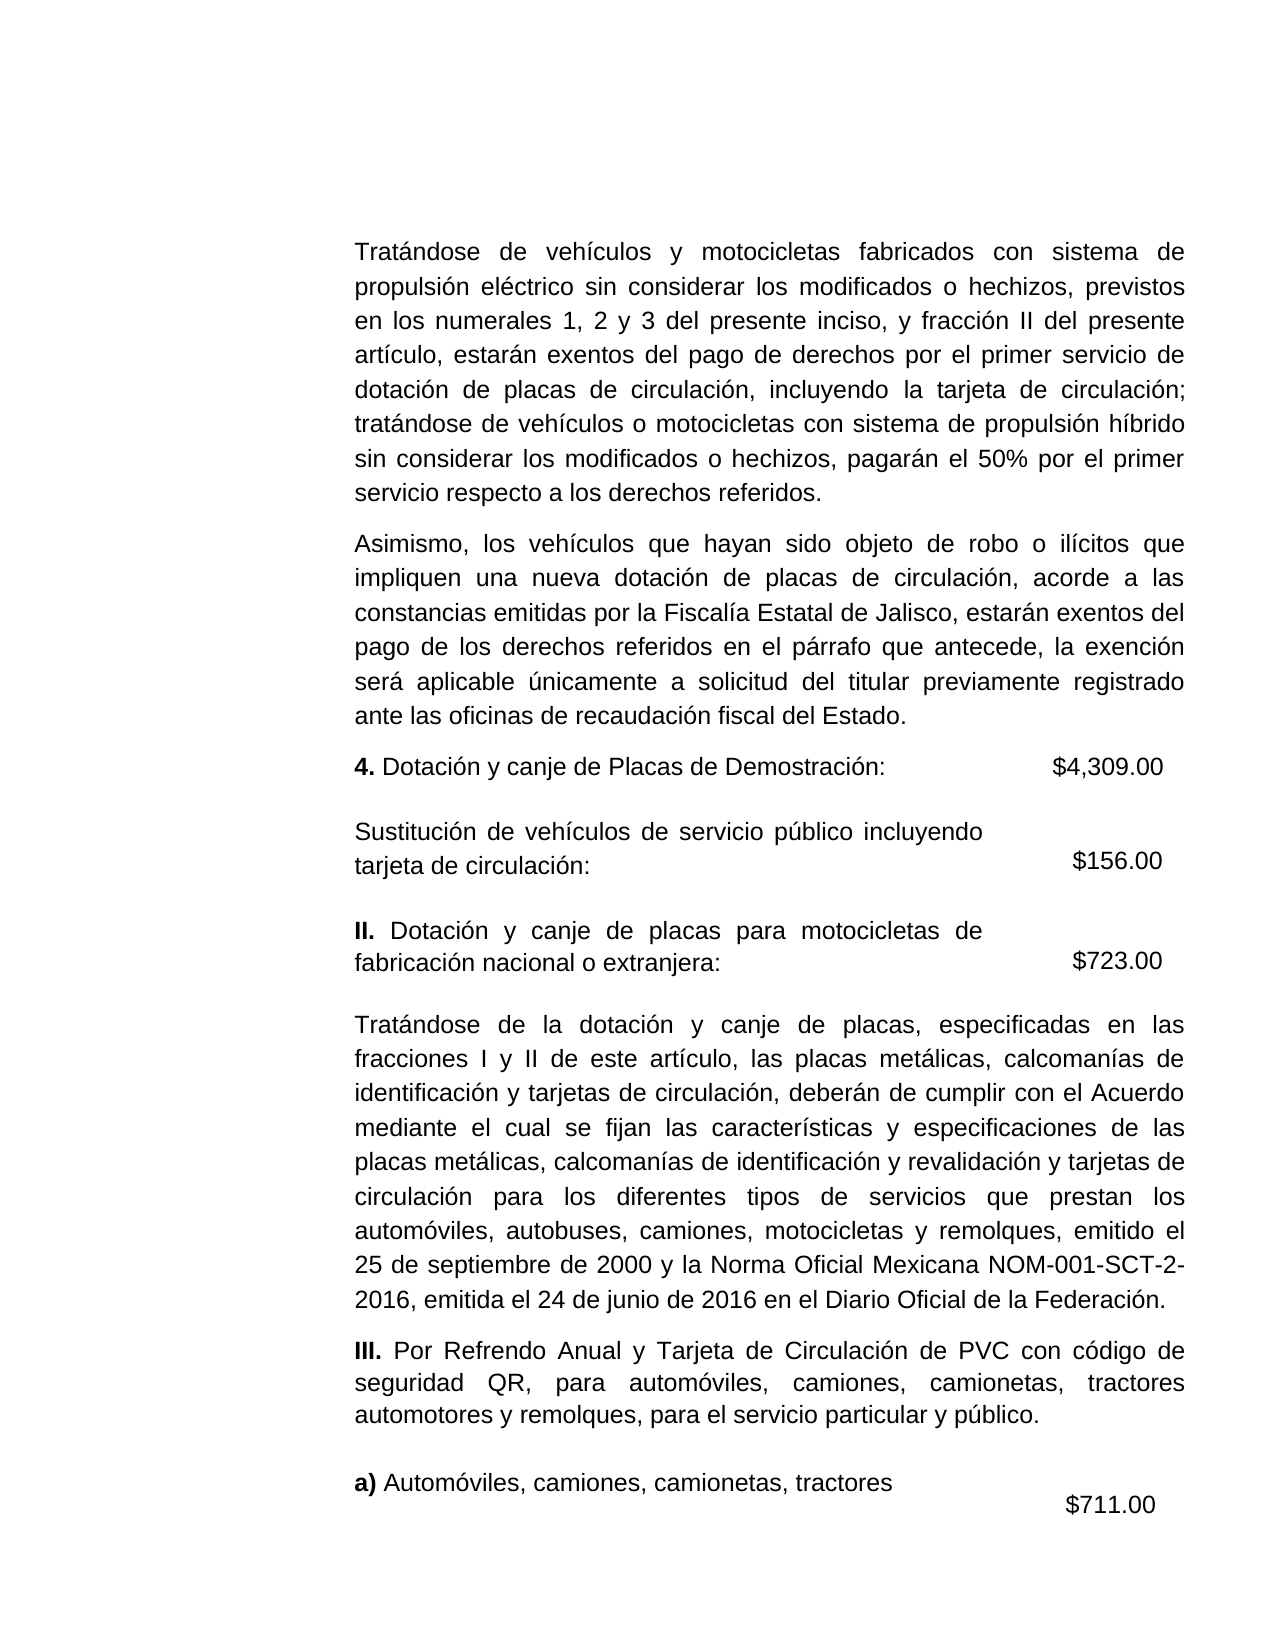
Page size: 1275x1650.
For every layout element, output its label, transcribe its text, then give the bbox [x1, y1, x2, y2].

text Tratándose de vehículos y motocicletas fabricados con sistema de propulsión eléctrico sin considerar los modificados o hechizos, previstos en los numerales 1, 2 y 3 del presente inciso, y fracción II del presente artículo, estarán exentos del pago de derechos por el primer servicio de dotación de placas de circulación, incluyendo la tarjeta de circulación; tratándose de vehículos o motocicletas con sistema de propulsión híbrido sin considerar los modificados o hechizos, pagarán el 50% por el primer servicio respecto a los derechos referidos. [354, 236, 1186, 507]
table_header 4. Dotación y canje de Placas de Demostración: [343, 751, 996, 783]
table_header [343, 1448, 994, 1521]
table_cell $156.00 [995, 783, 1174, 884]
table_cell Sustitución de vehículos de servicio público incluyendo tarjeta de circulación: [343, 783, 995, 884]
table_header $4,309.00 [996, 751, 1175, 783]
text Asimismo, los vehículos que hayan sido objeto de robo o ilícitos que impliquen una nueva dotación de placas de circulación, acorde a las constancias emitidas por la Fiscalía Estatal de Jalisco, estarán exentos del pago de los derechos referidos en el párrafo que antecede, la exención será aplicable únicamente a solicitud del titular previamente registrado ante las oficinas de recaudación fiscal del Estado. [354, 528, 1186, 730]
table_cell $723.00 [995, 884, 1174, 1008]
text III. Por Refrendo Anual y Tarjeta de Circulación de PVC con código de seguridad QR, para automóviles, camiones, camionetas, tractores automotores y remolques, para el servicio particular y público. [354, 1334, 1186, 1429]
text Tratándose de la dotación y canje de placas, especificadas en las fracciones I y II de este artículo, las placas metálicas, calcomanías de identificación y tarjetas de circulación, deberán de cumplir con el Acuerdo mediante el cual se fijan las características y especificaciones de las placas metálicas, calcomanías de identificación y revalidación y tarjetas de circulación para los diferentes tipos de servicios que prestan los automóviles, autobuses, camiones, motocicletas y remolques, emitido el 25 de septiembre de 2000 y la Norma Oficial Mexicana NOM-001-SCT-2-2016, emitida el 24 de junio de 2016 en el Diario Oficial de la Federación. [354, 1008, 1186, 1313]
table_header $711.00 [994, 1448, 1172, 1521]
table_cell II. Dotación y canje de placas para motocicletas de fabricación nacional o extranjera: [343, 884, 995, 1008]
